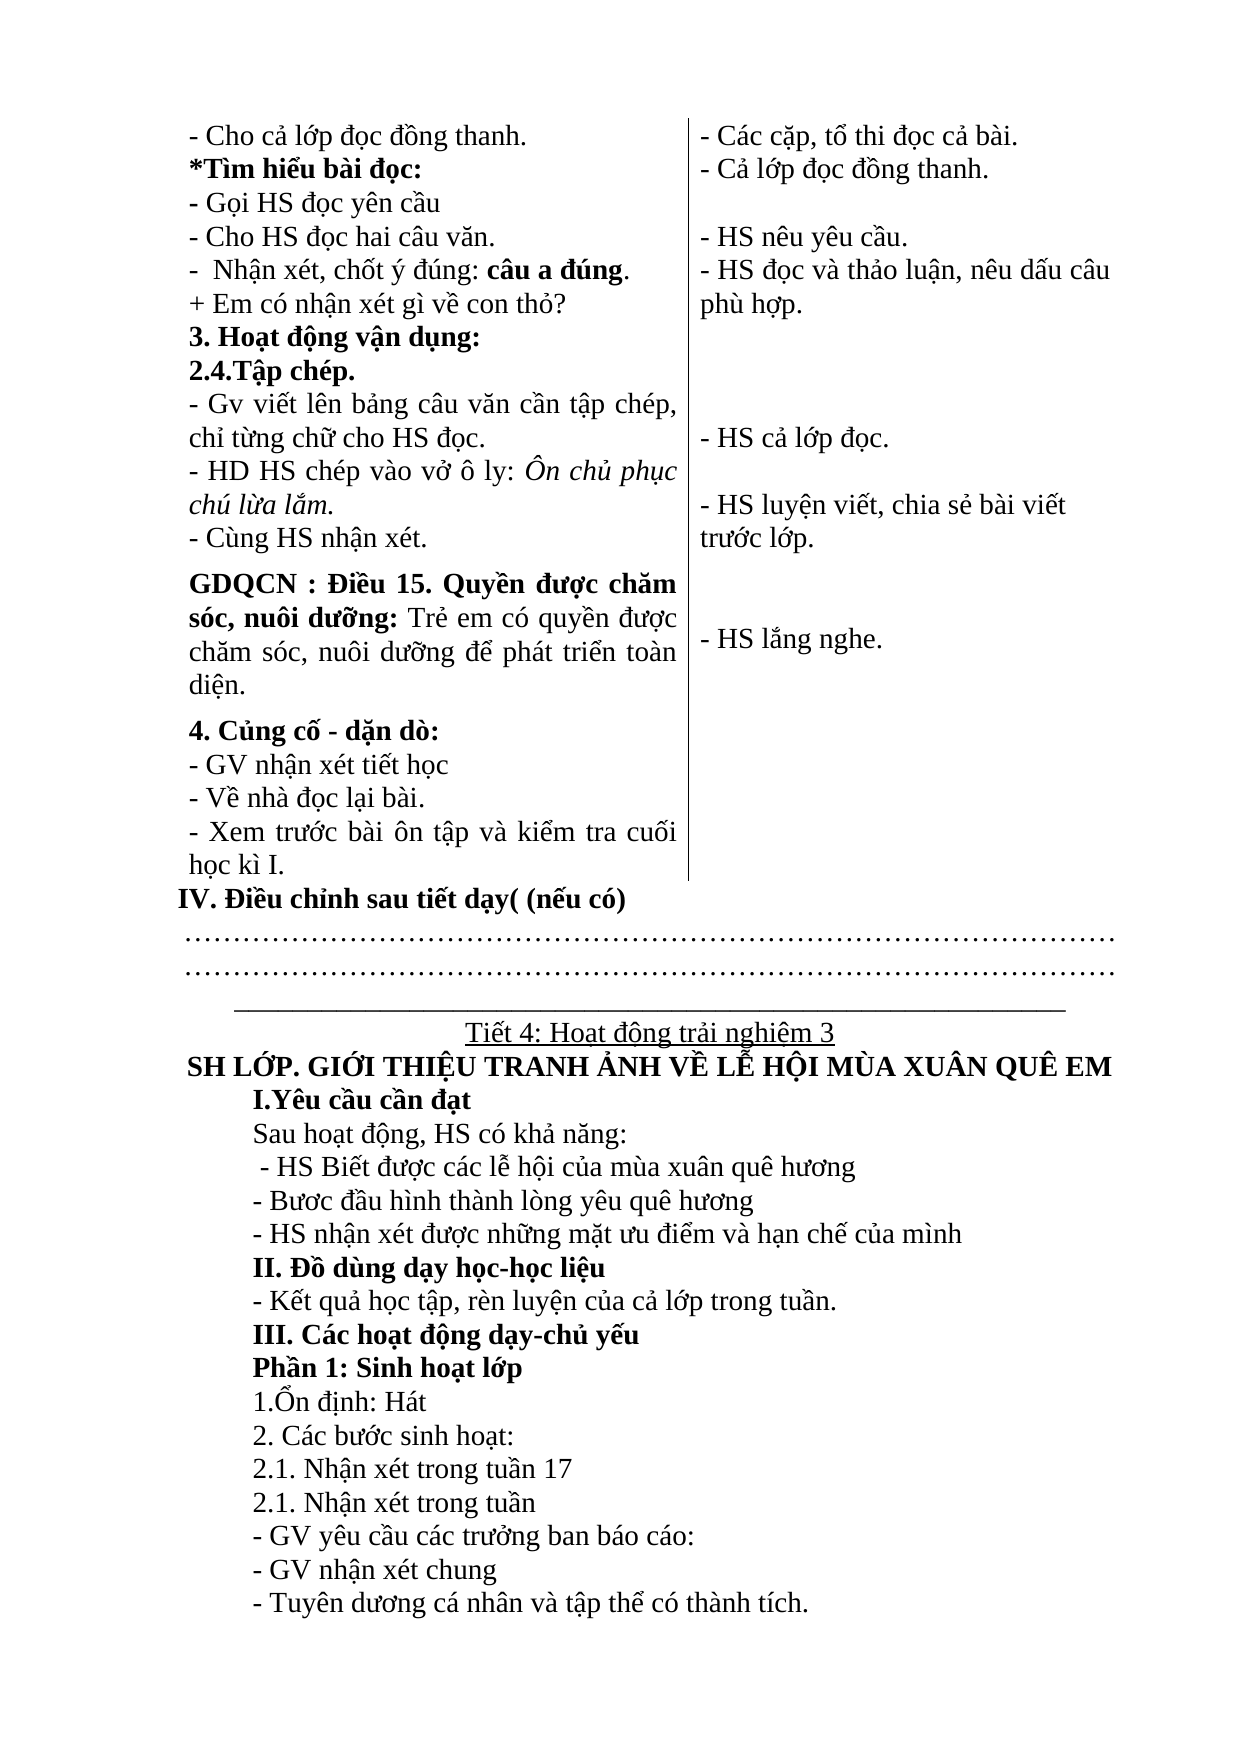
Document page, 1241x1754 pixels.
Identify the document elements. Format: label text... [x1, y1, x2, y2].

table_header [689, 118, 1122, 881]
text Tiết 4: Hoạt động trải nghiệm 3 [177, 1015, 1122, 1049]
text I.Yêu cầu cần đạt [177, 1082, 1122, 1116]
text ………………………………………………………………………………………………………………………………………………………………………… [177, 914, 1122, 982]
text 2. Các bước sinh hoạt: [177, 1418, 1122, 1451]
text Sau hoạt động, HS có khả năng: [177, 1116, 1122, 1149]
text IV. Điều chỉnh sau tiết dạy( (nếu có) [177, 881, 1122, 914]
text - Kết quả học tập, rèn luyện của cả lớp trong tuần. [177, 1283, 1122, 1317]
text - HS nhận xét được những mặt ưu điểm và hạn chế của mình [177, 1216, 1122, 1250]
text II. Đồ dùng dạy học-học liệu [177, 1250, 1122, 1283]
text Phần 1: Sinh hoạt lớp [177, 1351, 1122, 1384]
text 1.Ổn định: Hát [177, 1384, 1122, 1418]
text - HS Biết được các lễ hội của mùa xuân quê hương [177, 1149, 1122, 1183]
text 2.1. Nhận xét trong tuần [177, 1485, 1122, 1518]
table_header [177, 118, 688, 881]
text - Bươc đầu hình thành lòng yêu quê hương [177, 1183, 1122, 1216]
text - GV nhận xét chung [177, 1552, 1122, 1585]
text - Tuyên dương cá nhân và tập thể có thành tích. [177, 1585, 1122, 1619]
text - GV yêu cầu các trưởng ban báo cáo: [177, 1518, 1122, 1552]
text _________________________________________________________ [177, 982, 1122, 1015]
text SH LỚP. GIỚI THIỆU TRANH ẢNH VỀ LỄ HỘI MÙA XUÂN QUÊ EM [177, 1049, 1122, 1082]
text III. Các hoạt động dạy-chủ yếu [177, 1317, 1122, 1351]
text 2.1. Nhận xét trong tuần 17 [177, 1451, 1122, 1485]
